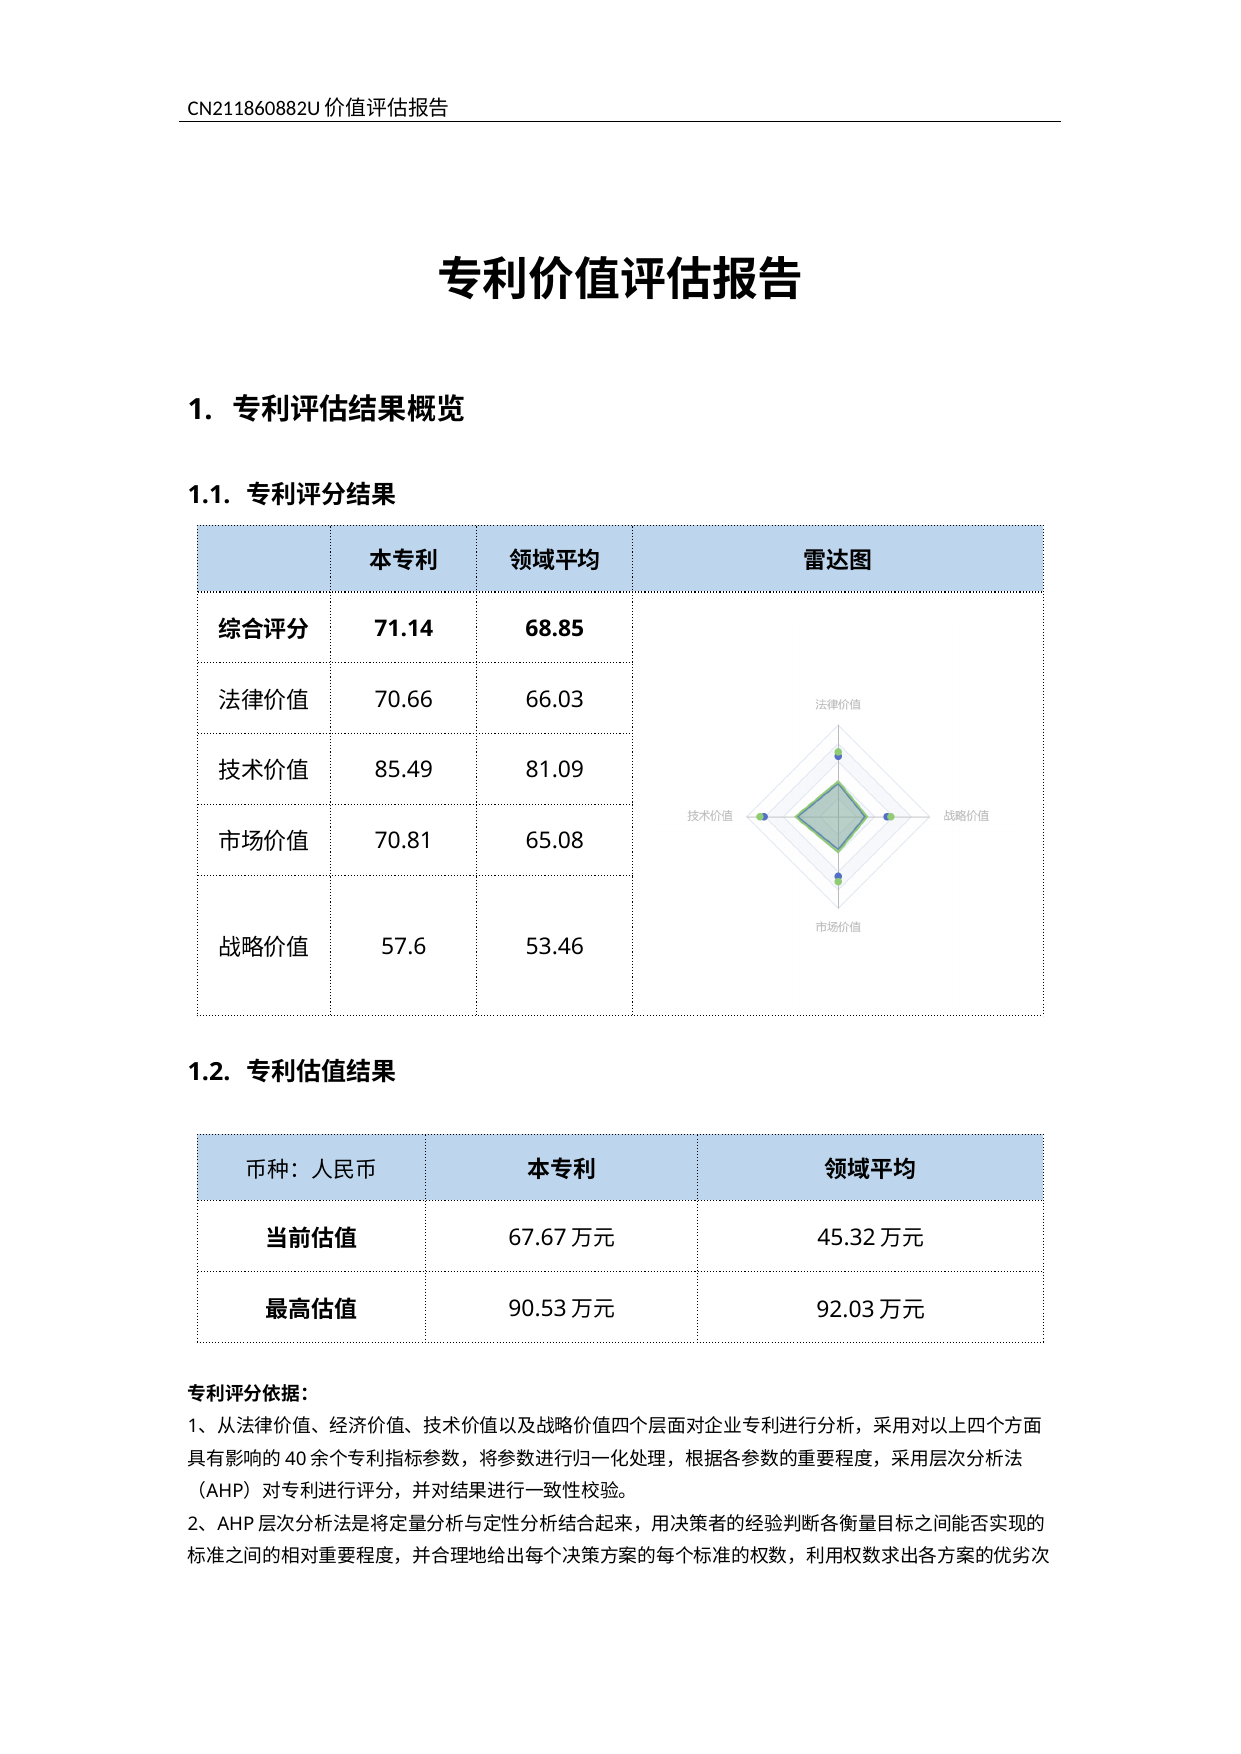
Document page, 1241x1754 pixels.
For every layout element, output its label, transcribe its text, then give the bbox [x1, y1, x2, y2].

table_header 雷达图 [633, 525, 1043, 591]
table_cell 法律价值 [197, 662, 330, 733]
subtitle 专利评分结果 [187, 460, 1053, 525]
table_cell 综合评分 [197, 591, 330, 662]
table_cell 71.14 [330, 591, 477, 662]
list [187, 1506, 1053, 1571]
table_cell 45.32万元 [698, 1200, 1043, 1271]
table_header 本专利 [425, 1134, 698, 1200]
table_cell 战略价值 [197, 875, 330, 1015]
picture [655, 625, 1021, 1009]
table_cell 85.49 [330, 733, 477, 804]
table_cell 70.81 [330, 804, 477, 875]
table_header 领域平均 [477, 525, 633, 591]
table_cell 当前估值 [197, 1200, 425, 1271]
subtitle 专利估值结果 [187, 1037, 1053, 1102]
list 从法律价值、经济价值、技术价值以及战略价值四个层面对企业专利进行分析，采用对以上四个方面具有影响的40余个专利指标参数，将参数进行归一化处理，根据各参数的重要程度，采用层次分析法（AHP）对专利进行评分，并对结果进行一致性校验。 [187, 1408, 1053, 1506]
table_cell 68.85 [477, 591, 633, 662]
table_cell 57.6 [330, 875, 477, 1015]
table_cell 67.67万元 [425, 1200, 698, 1271]
table_cell 65.08 [477, 804, 633, 875]
table_cell 90.53万元 [425, 1271, 698, 1342]
table_cell 81.09 [477, 733, 633, 804]
table_cell 市场价值 [197, 804, 330, 875]
table_cell 技术价值 [197, 733, 330, 804]
table_cell 92.03万元 [698, 1271, 1043, 1342]
table_cell 70.66 [330, 662, 477, 733]
table_header [197, 525, 330, 591]
table_cell 53.46 [477, 875, 633, 1015]
table_header 本专利 [330, 525, 477, 591]
table_cell 66.03 [477, 662, 633, 733]
table_header 币种：人民币 [197, 1134, 425, 1200]
subtitle 专利评估结果概览 [187, 374, 1053, 439]
table_cell [633, 591, 1043, 1015]
text 专利价值评估报告 [187, 227, 1053, 324]
table_cell 最高估值 [197, 1271, 425, 1342]
table_header 领域平均 [698, 1134, 1043, 1200]
text 专利评分依据： [187, 1376, 1053, 1408]
